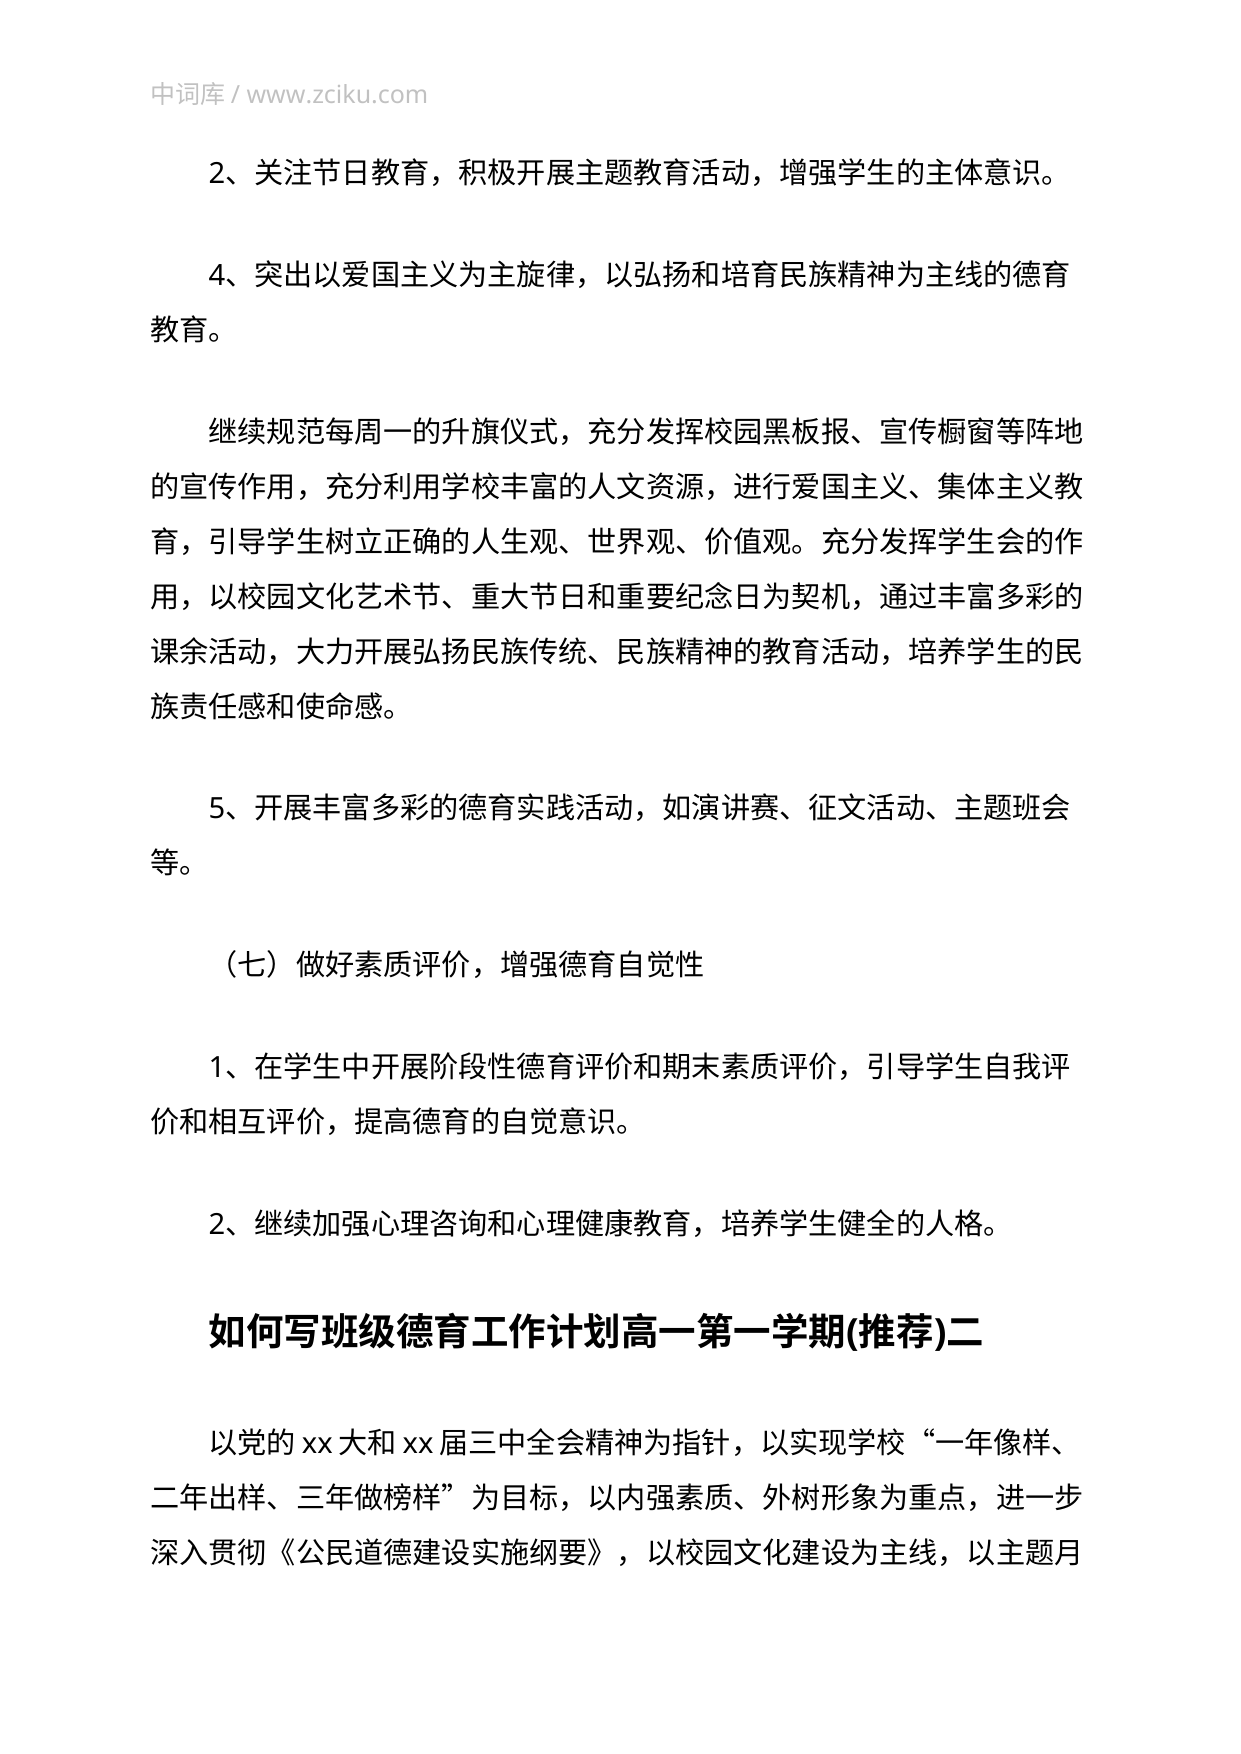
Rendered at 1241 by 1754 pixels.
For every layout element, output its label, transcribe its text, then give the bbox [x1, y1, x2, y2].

text 2、继续加强心理咨询和心理健康教育，培养学生健全的人格。 [150, 1200, 1090, 1243]
text 如何写班级德育工作计划高一第一学期(推荐)二 [150, 1302, 1090, 1357]
text 1、在学生中开展阶段性德育评价和期末素质评价，引导学生自我评价和相互评价，提高德育的自觉意识。 [150, 1043, 1090, 1141]
text 继续规范每周一的升旗仪式，充分发挥校园黑板报、宣传橱窗等阵地的宣传作用，充分利用学校丰富的人文资源，进行爱国主义、集体主义教育，引导学生树立正确的人生观、世界观、价值观。充分发挥学生会的作用，以校园文化艺术节、重大节日和重要纪念日为契机，通过丰富多彩的课余活动，大力开展弘扬民族传统、民族精神的教育活动，培养学生的民族责任感和使命感。 [150, 409, 1090, 726]
text 5、开展丰富多彩的德育实践活动，如演讲赛、征文活动、主题班会等。 [150, 785, 1090, 882]
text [150, 1420, 1090, 1572]
text （七）做好素质评价，增强德育自觉性 [150, 942, 1090, 984]
text 4、突出以爱国主义为主旋律，以弘扬和培育民族精神为主线的德育教育。 [150, 252, 1090, 349]
text 2、关注节日教育，积极开展主题教育活动，增强学生的主体意识。 [150, 150, 1090, 192]
